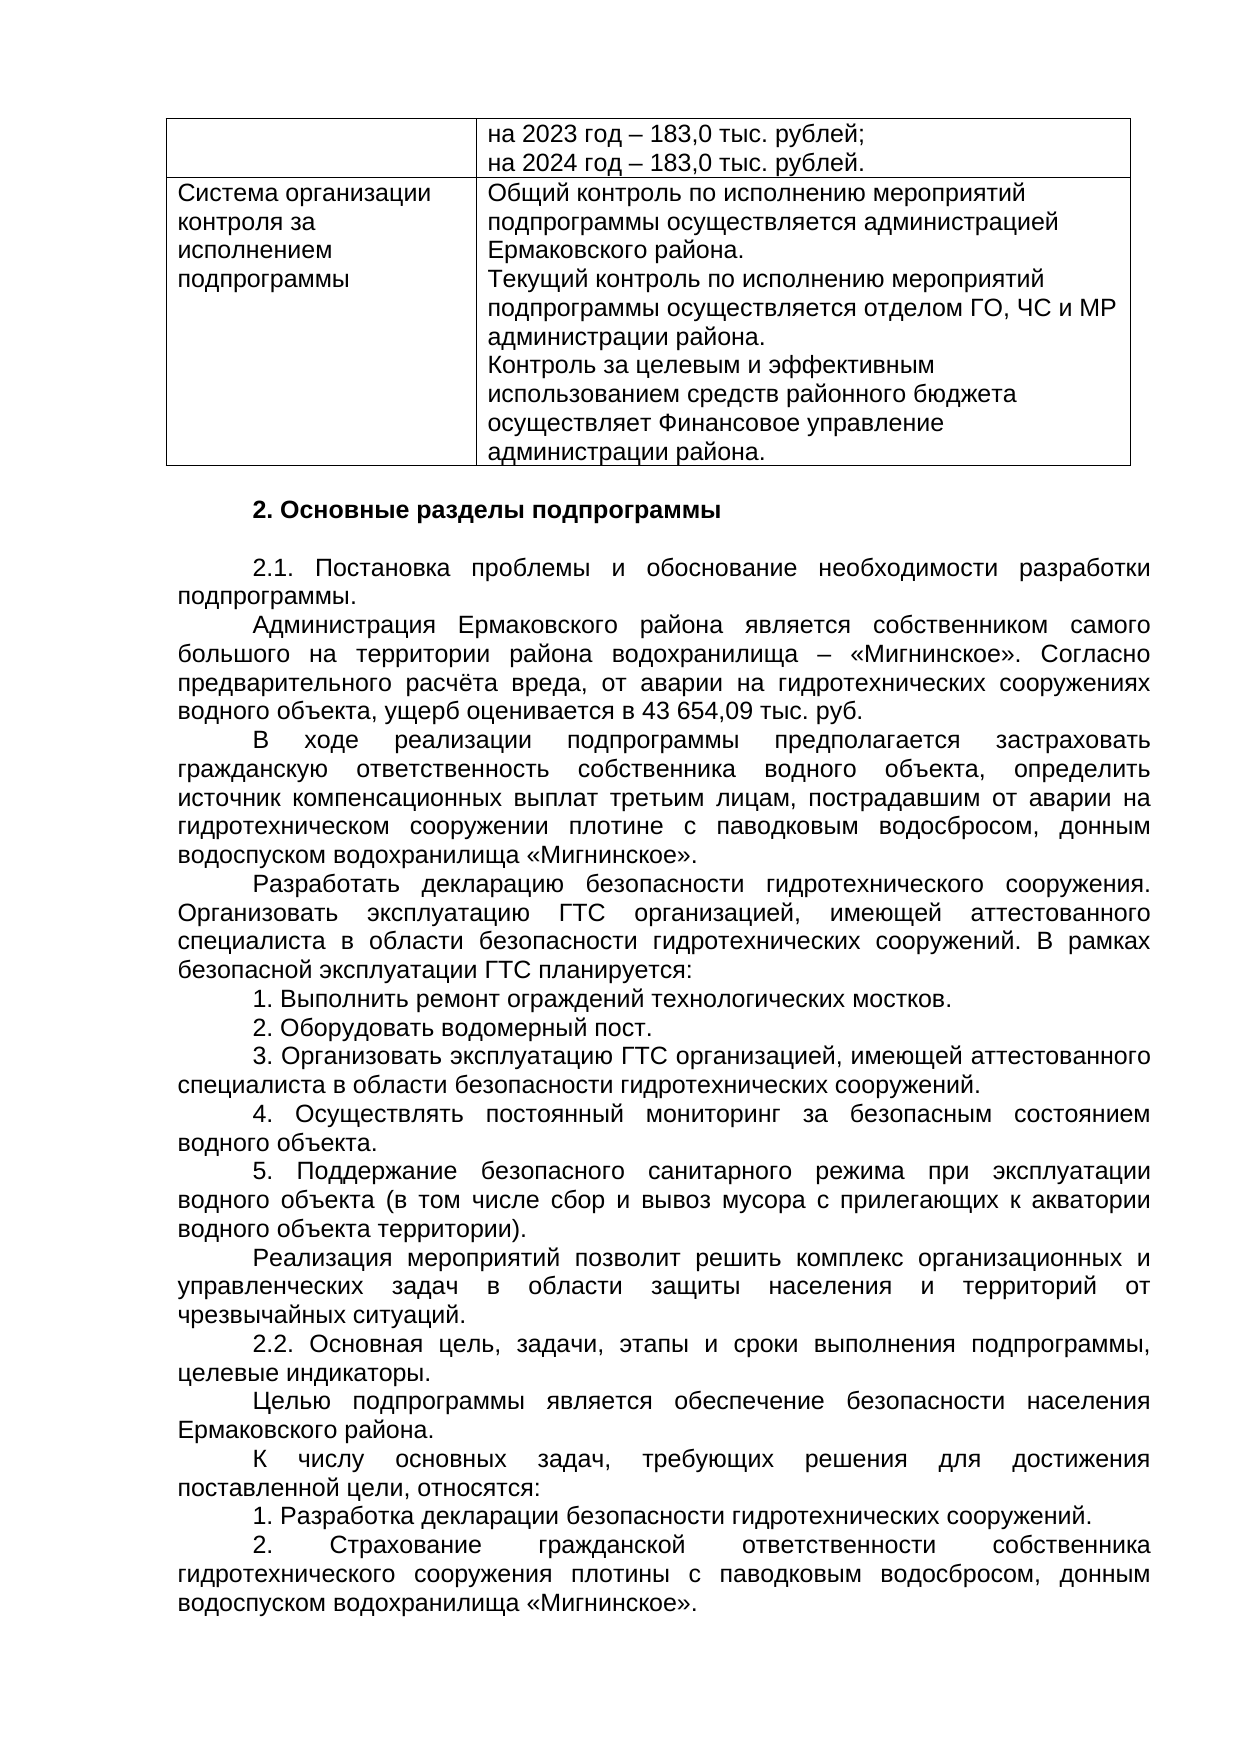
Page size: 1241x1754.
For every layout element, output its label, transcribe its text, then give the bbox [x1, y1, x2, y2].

table_cell Система организации контроля за исполнением подпрограммы [167, 178, 476, 465]
text 5. Поддержание безопасного санитарного режима при эксплуатации водного объекта (в том числе сбор и вывоз мусора с прилегающих к акватории водного объекта территории). [177, 1156, 1152, 1242]
text В ходе реализации подпрограммы предполагается застраховать гражданскую ответственность собственника водного объекта, определить источник компенсационных выплат третьим лицам, пострадавшим от аварии на гидротехническом сооружении плотине с паводковым водосбросом, донным водоспуском водохранилища «Мигнинское». [177, 725, 1152, 869]
text Администрация Ермаковского района является собственником самого большого на территории района водохранилища – «Мигнинское». Согласно предварительного расчёта вреда, от аварии на гидротехнических сооружениях водного объекта, ущерб оценивается в 43 654,09 тыс. руб. [177, 610, 1152, 725]
text 3. Организовать эксплуатацию ГТС организацией, имеющей аттестованного специалиста в области безопасности гидротехнических сооружений. [177, 1041, 1152, 1099]
text 2.2. Основная цель, задачи, этапы и сроки выполнения подпрограммы, целевые индикаторы. [177, 1329, 1152, 1386]
text Разработать декларацию безопасности гидротехнического сооружения. Организовать эксплуатацию ГТС организацией, имеющей аттестованного специалиста в области безопасности гидротехнических сооружений. В рамках безопасной эксплуатации ГТС планируется: [177, 869, 1152, 984]
text 2. Оборудовать водомерный пост. [177, 1012, 1152, 1041]
text 2. Страхование гражданской ответственности собственника гидротехнического сооружения плотины с паводковым водосбросом, донным водоспуском водохранилища «Мигнинское». [177, 1530, 1152, 1616]
text 2. Основные разделы подпрограммы [177, 495, 1152, 524]
text Целью подпрограммы является обеспечение безопасности населения Ермаковского района. [177, 1386, 1152, 1444]
text 1. Выполнить ремонт ограждений технологических мостков. [177, 984, 1152, 1012]
text 2.1. Постановка проблемы и обоснование необходимости разработки подпрограммы. [177, 552, 1152, 610]
text К числу основных задач, требующих решения для достижения поставленной цели, относятся: [177, 1444, 1152, 1501]
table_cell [167, 119, 476, 177]
text 4. Осуществлять постоянный мониторинг за безопасным состоянием водного объекта. [177, 1099, 1152, 1156]
table_cell Общий контроль по исполнению мероприятий подпрограммы осуществляется администрацией Ермаковского района. Текущий контроль по исполнению мероприятий подпрограммы осуществляется отделом ГО, ЧС и МР администрации района. Контроль за целевым и эффективным использованием средств районного бюджета осуществляет Финансовое управление администрации района. [477, 178, 1130, 465]
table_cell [477, 119, 1130, 177]
text 1. Разработка декларации безопасности гидротехнических сооружений. [177, 1501, 1152, 1530]
text Реализация мероприятий позволит решить комплекс организационных и управленческих задач в области защиты населения и территорий от чрезвычайных ситуаций. [177, 1242, 1152, 1329]
